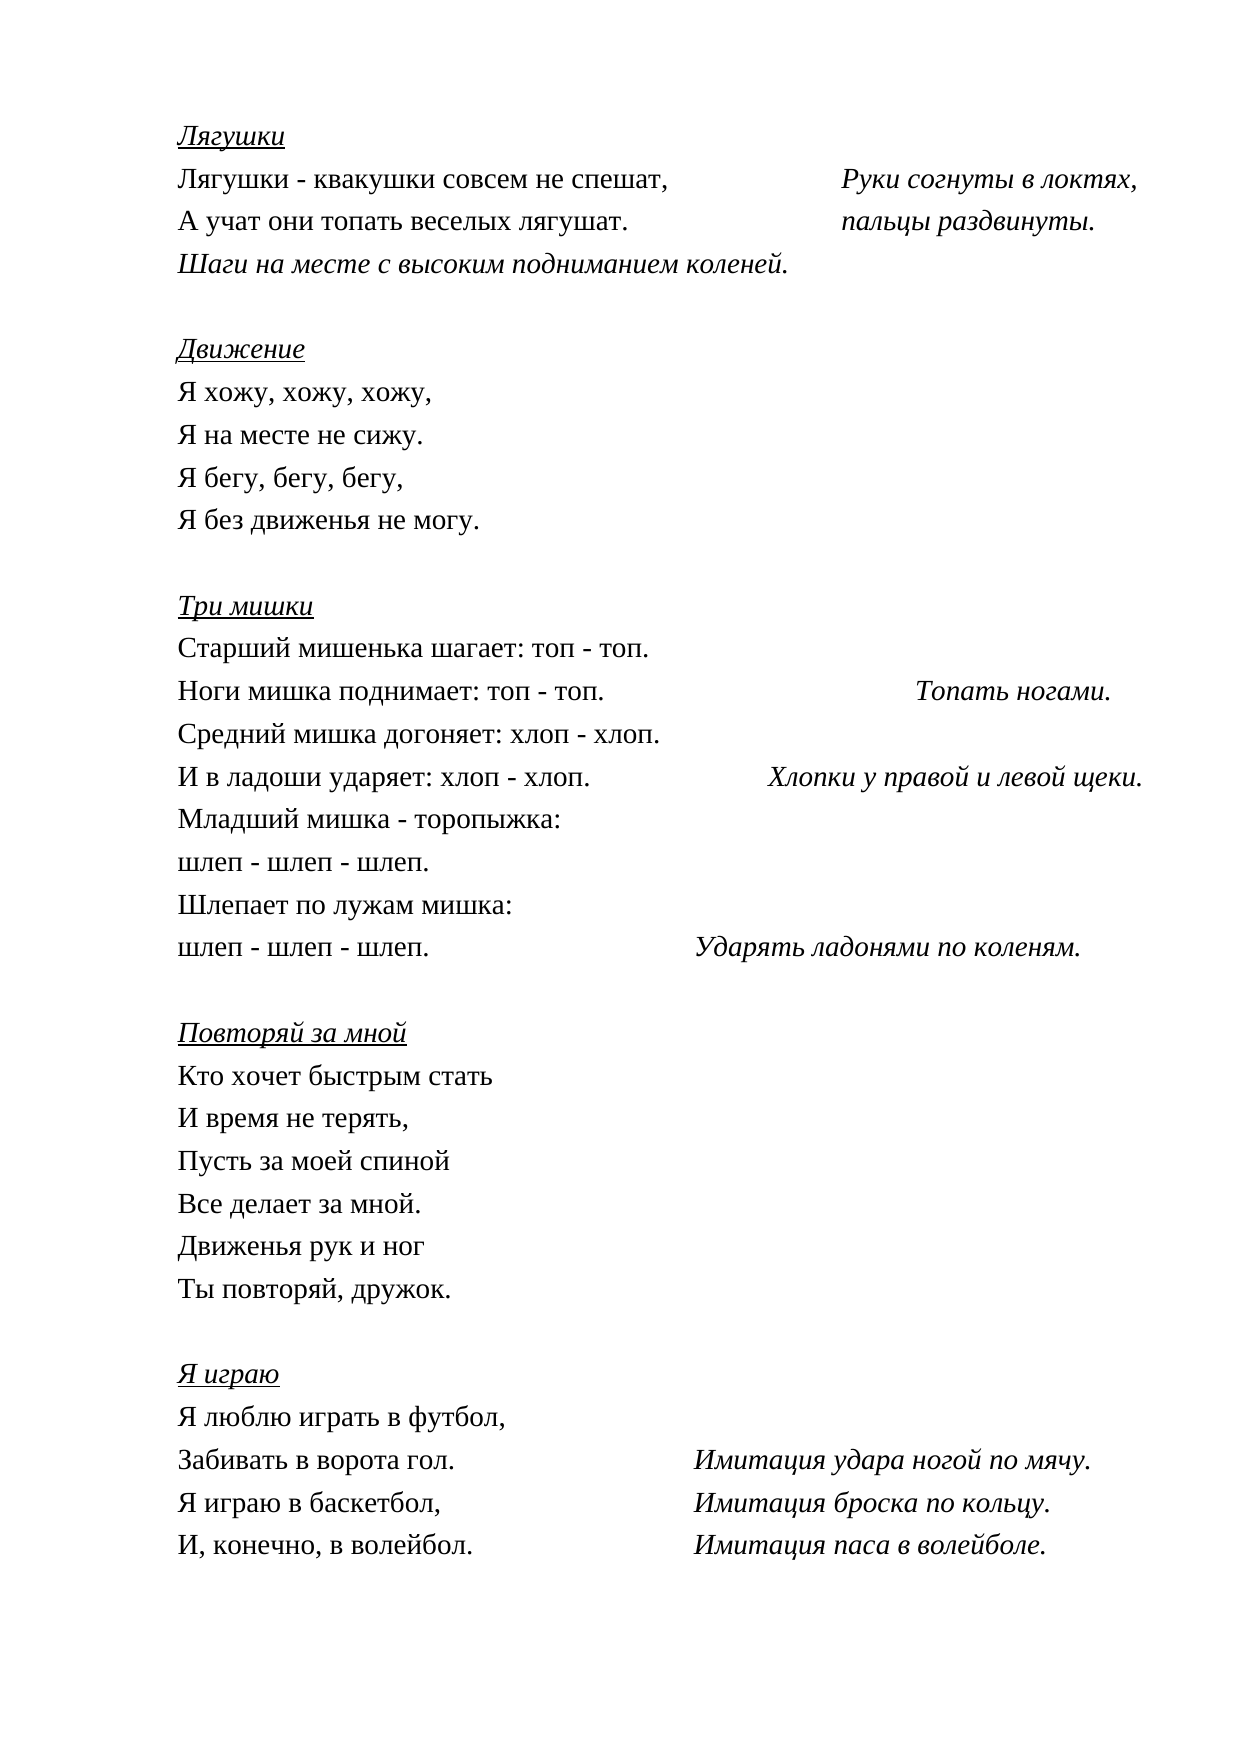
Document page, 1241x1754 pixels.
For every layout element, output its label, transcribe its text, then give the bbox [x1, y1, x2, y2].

text Средний мишка догоняет: хлоп - хлоп. [177, 716, 1152, 749]
text Старший мишенька шагает: топ - топ. [177, 631, 1152, 664]
text Шаги на месте с высоким подниманием коленей. [177, 246, 1152, 280]
text Я на месте не сижу. [177, 417, 1152, 451]
text Я без движенья не могу. [177, 502, 1152, 536]
text шлеп - шлеп - шлеп. [177, 844, 1152, 878]
text Я играю [177, 1357, 1152, 1390]
text Все делает за мной. [177, 1186, 1152, 1219]
text Я играю в баскетбол, Имитация броска по кольцу. [177, 1485, 1152, 1518]
text Три мишки [177, 588, 1152, 621]
text Ноги мишка поднимает: топ - топ. Топать ногами. [177, 673, 1152, 707]
text Кто хочет быстрым стать [177, 1058, 1152, 1091]
text Ты повторяй, дружок. [177, 1271, 1152, 1305]
text Младший мишка - торопыжка: [177, 801, 1152, 835]
text Движенья рук и ног [177, 1228, 1152, 1262]
text Я бегу, бегу, бегу, [177, 460, 1152, 493]
text Я люблю играть в футбол, [177, 1399, 1152, 1433]
text Движение [177, 332, 1152, 365]
text Лягушки - квакушки совсем не спешат, Руки согнуты в локтях, [177, 161, 1152, 194]
text Забивать в ворота гол. Имитация удара ногой по мячу. [177, 1442, 1152, 1476]
text шлеп - шлеп - шлеп. Ударять ладонями по коленям. [177, 929, 1152, 963]
text Повторяй за мной [177, 1015, 1152, 1048]
text И в ладоши ударяет: хлоп - хлоп. Хлопки у правой и левой щеки. [177, 759, 1152, 792]
text А учат они топать веселых лягушат. пальцы раздвинуты. [177, 203, 1152, 237]
text Шлепает по лужам мишка: [177, 887, 1152, 920]
text И время не терять, [177, 1100, 1152, 1134]
text Пусть за моей спиной [177, 1143, 1152, 1177]
text Я хожу, хожу, хожу, [177, 374, 1152, 408]
text И, конечно, в волейбол. Имитация паса в волейболе. [177, 1527, 1152, 1561]
text Лягушки [177, 118, 1152, 152]
